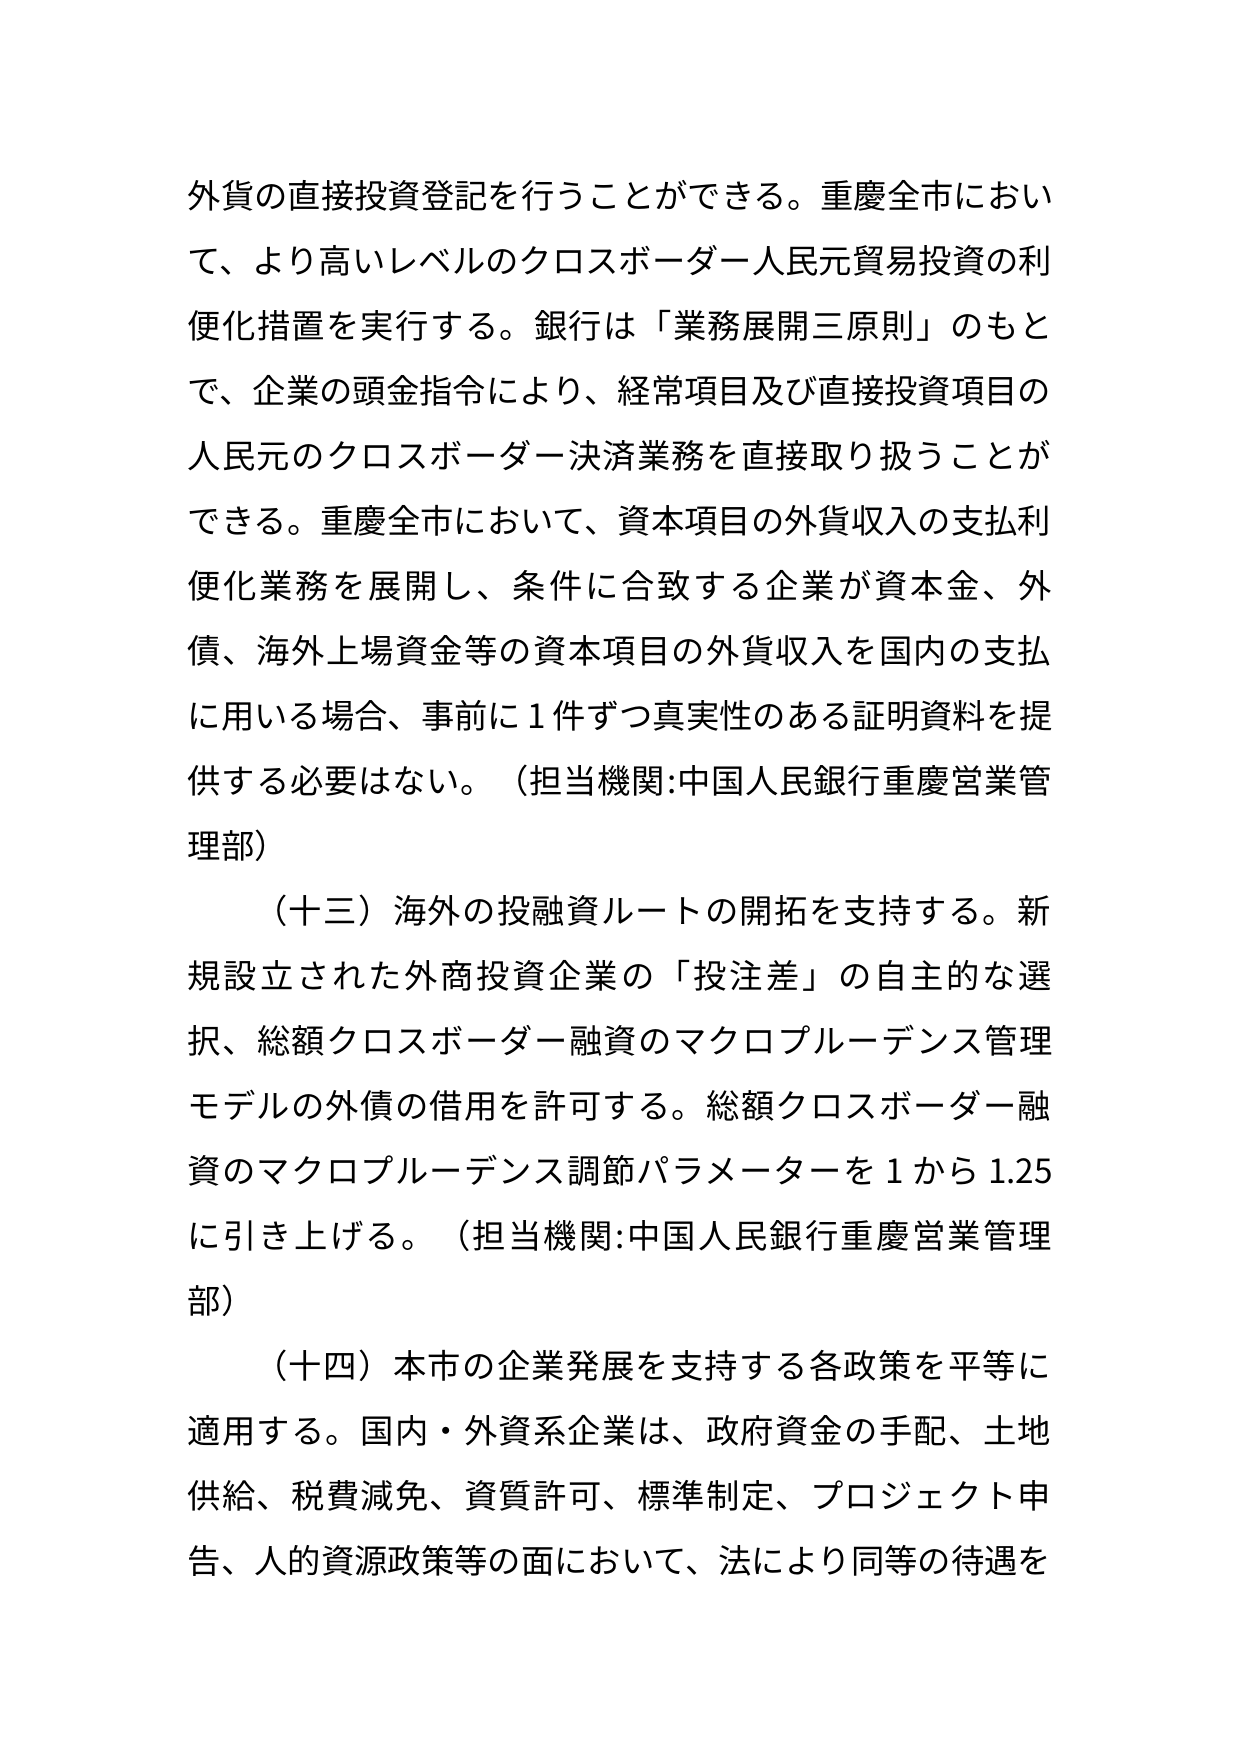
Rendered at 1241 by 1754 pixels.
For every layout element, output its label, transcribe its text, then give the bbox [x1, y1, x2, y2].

text （十三）海外の投融資ルートの開拓を支持する。新規設立された外商投資企業の「投注差」の自主的な選択、総額クロスボーダー融資のマクロプルーデンス管理モデルの外債の借用を許可する。総額クロスボーダー融資のマクロプルーデンス調節パラメーターを1から1.25に引き上げる。（担当機関:中国人民銀行重慶営業管理部） [187, 877, 1053, 1332]
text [187, 162, 1053, 877]
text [187, 1332, 1053, 1592]
